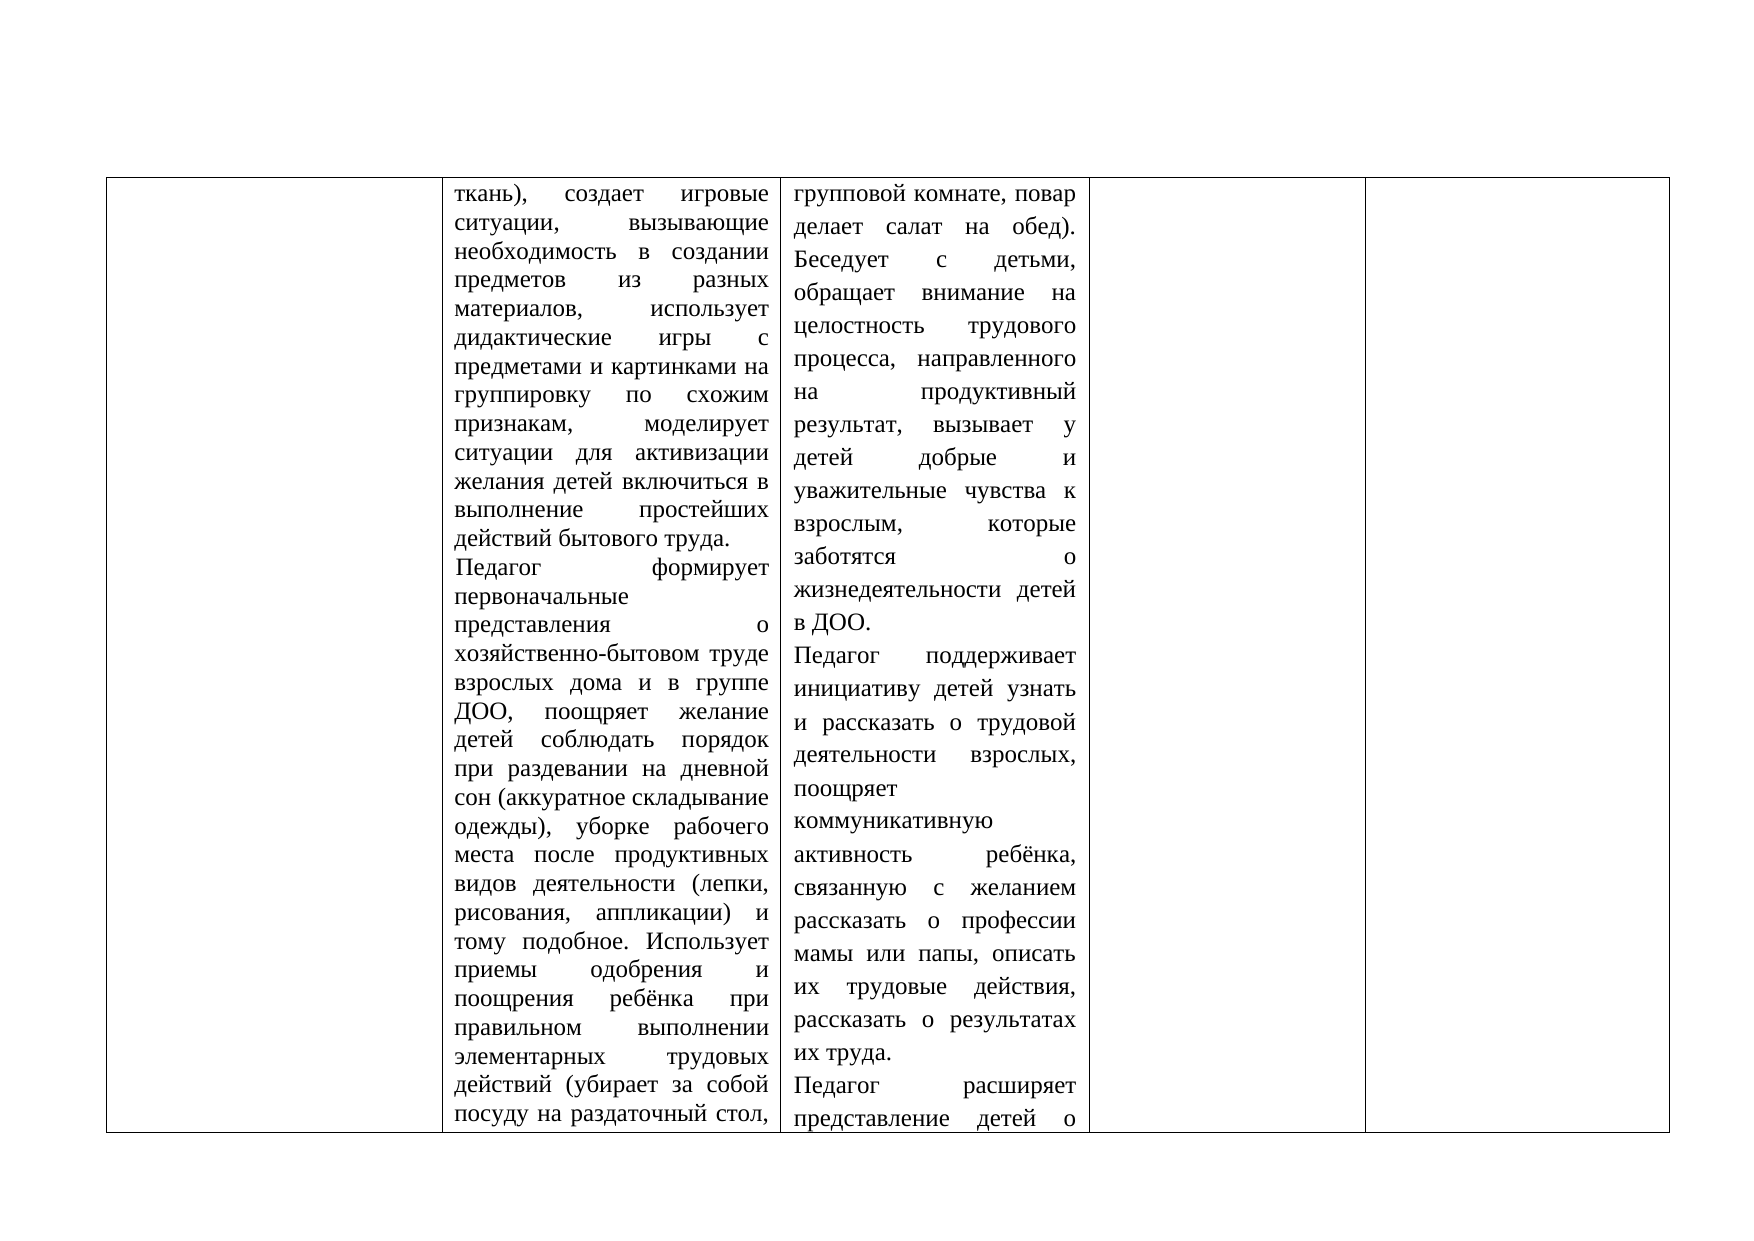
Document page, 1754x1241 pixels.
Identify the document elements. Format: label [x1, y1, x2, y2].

table_cell [1090, 178, 1365, 1132]
table_cell [1366, 178, 1669, 1132]
table_cell [107, 178, 442, 1132]
table_cell [781, 178, 1089, 1132]
table_cell [443, 178, 780, 1132]
